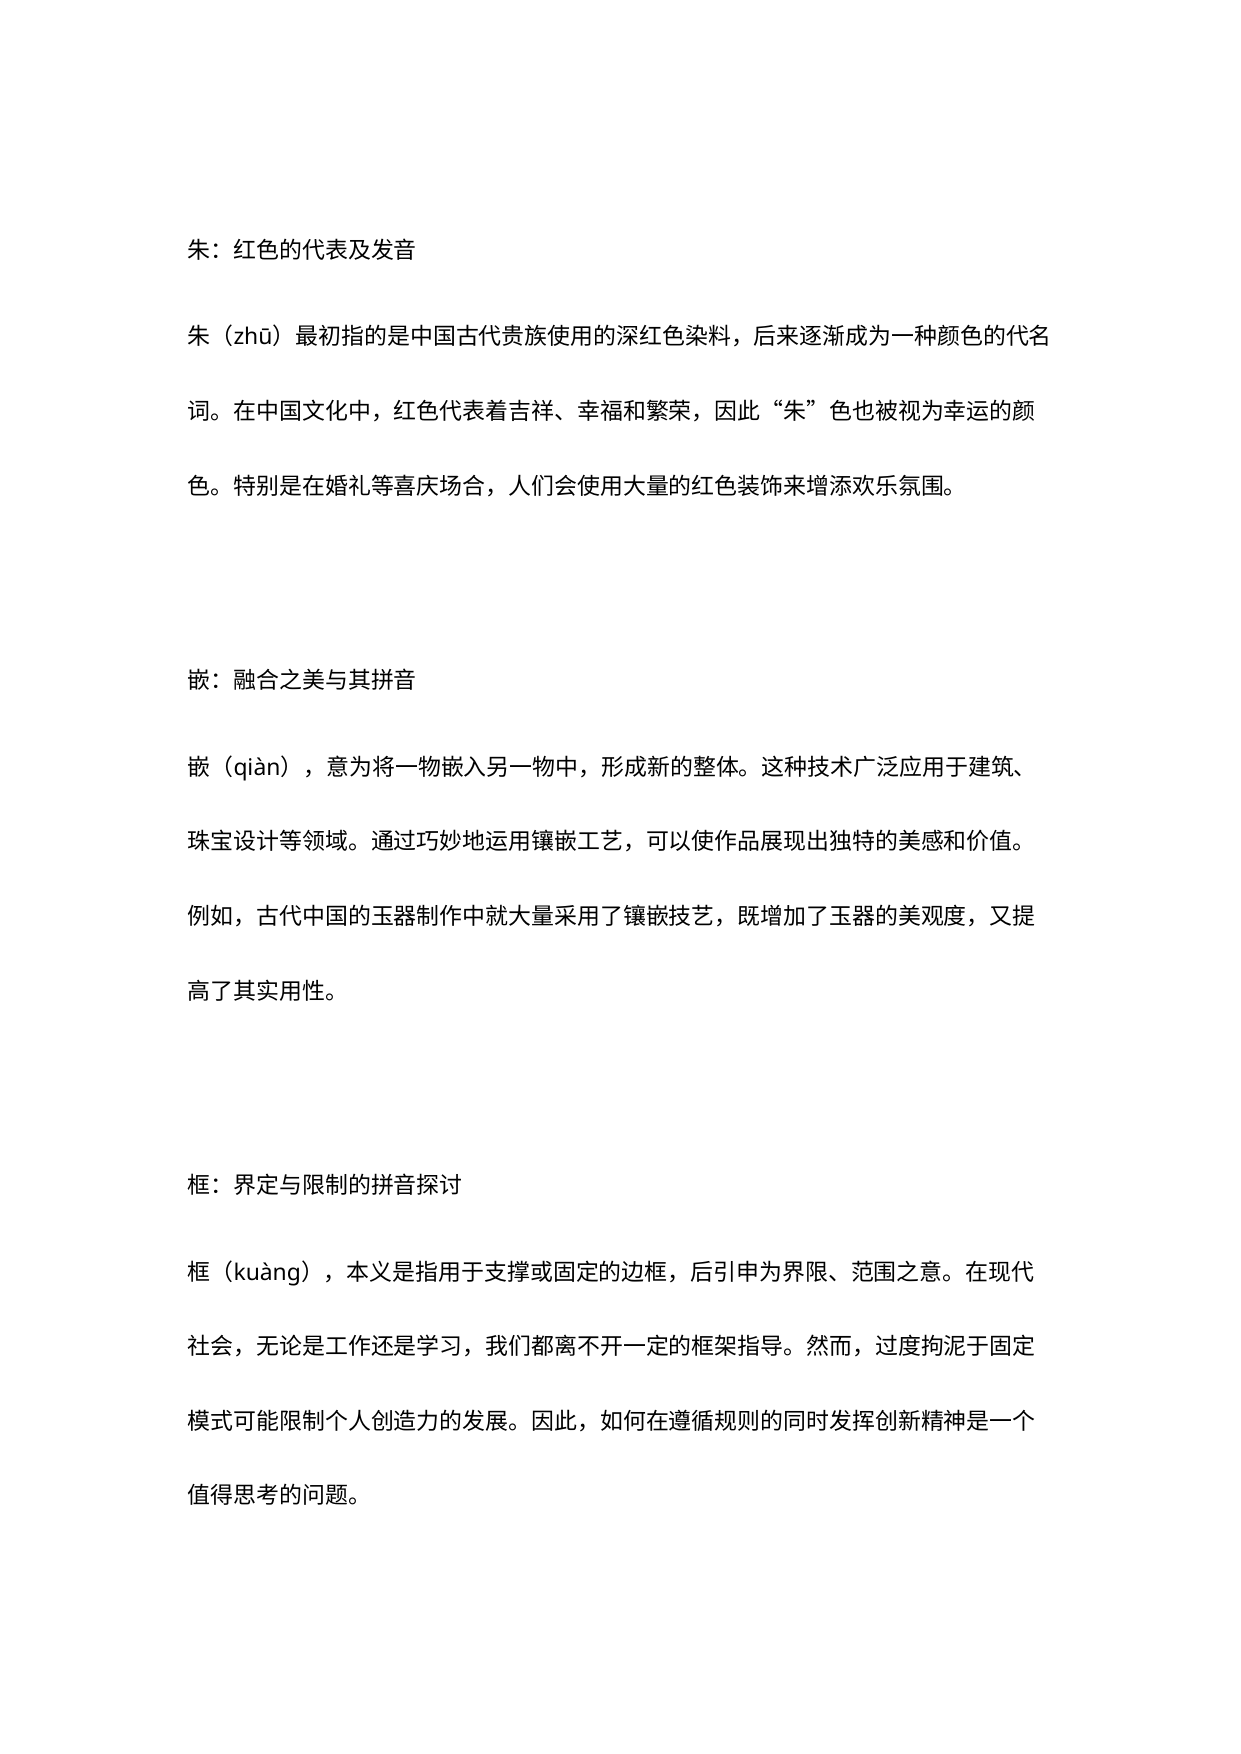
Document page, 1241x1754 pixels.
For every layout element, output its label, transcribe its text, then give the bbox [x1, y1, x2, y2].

text 嵌：融合之美与其拼音 [187, 646, 1053, 711]
text 朱（zhū）最初指的是中国古代贵族使用的深红色染料，后来逐渐成为一种颜色的代名词。在中国文化中，红色代表着吉祥、幸福和繁荣，因此“朱”色也被视为幸运的颜色。特别是在婚礼等喜庆场合，人们会使用大量的红色装饰来增添欢乐氛围。 [187, 302, 1053, 517]
text 嵌（qiàn），意为将一物嵌入另一物中，形成新的整体。这种技术广泛应用于建筑、珠宝设计等领域。通过巧妙地运用镶嵌工艺，可以使作品展现出独特的美感和价值。例如，古代中国的玉器制作中就大量采用了镶嵌技艺，既增加了玉器的美观度，又提高了其实用性。 [187, 733, 1053, 1022]
text 框（kuàng），本义是指用于支撑或固定的边框，后引申为界限、范围之意。在现代社会，无论是工作还是学习，我们都离不开一定的框架指导。然而，过度拘泥于固定模式可能限制个人创造力的发展。因此，如何在遵循规则的同时发挥创新精神是一个值得思考的问题。 [187, 1237, 1053, 1527]
text 朱：红色的代表及发音 [187, 216, 1053, 281]
text 框：界定与限制的拼音探讨 [187, 1151, 1053, 1216]
